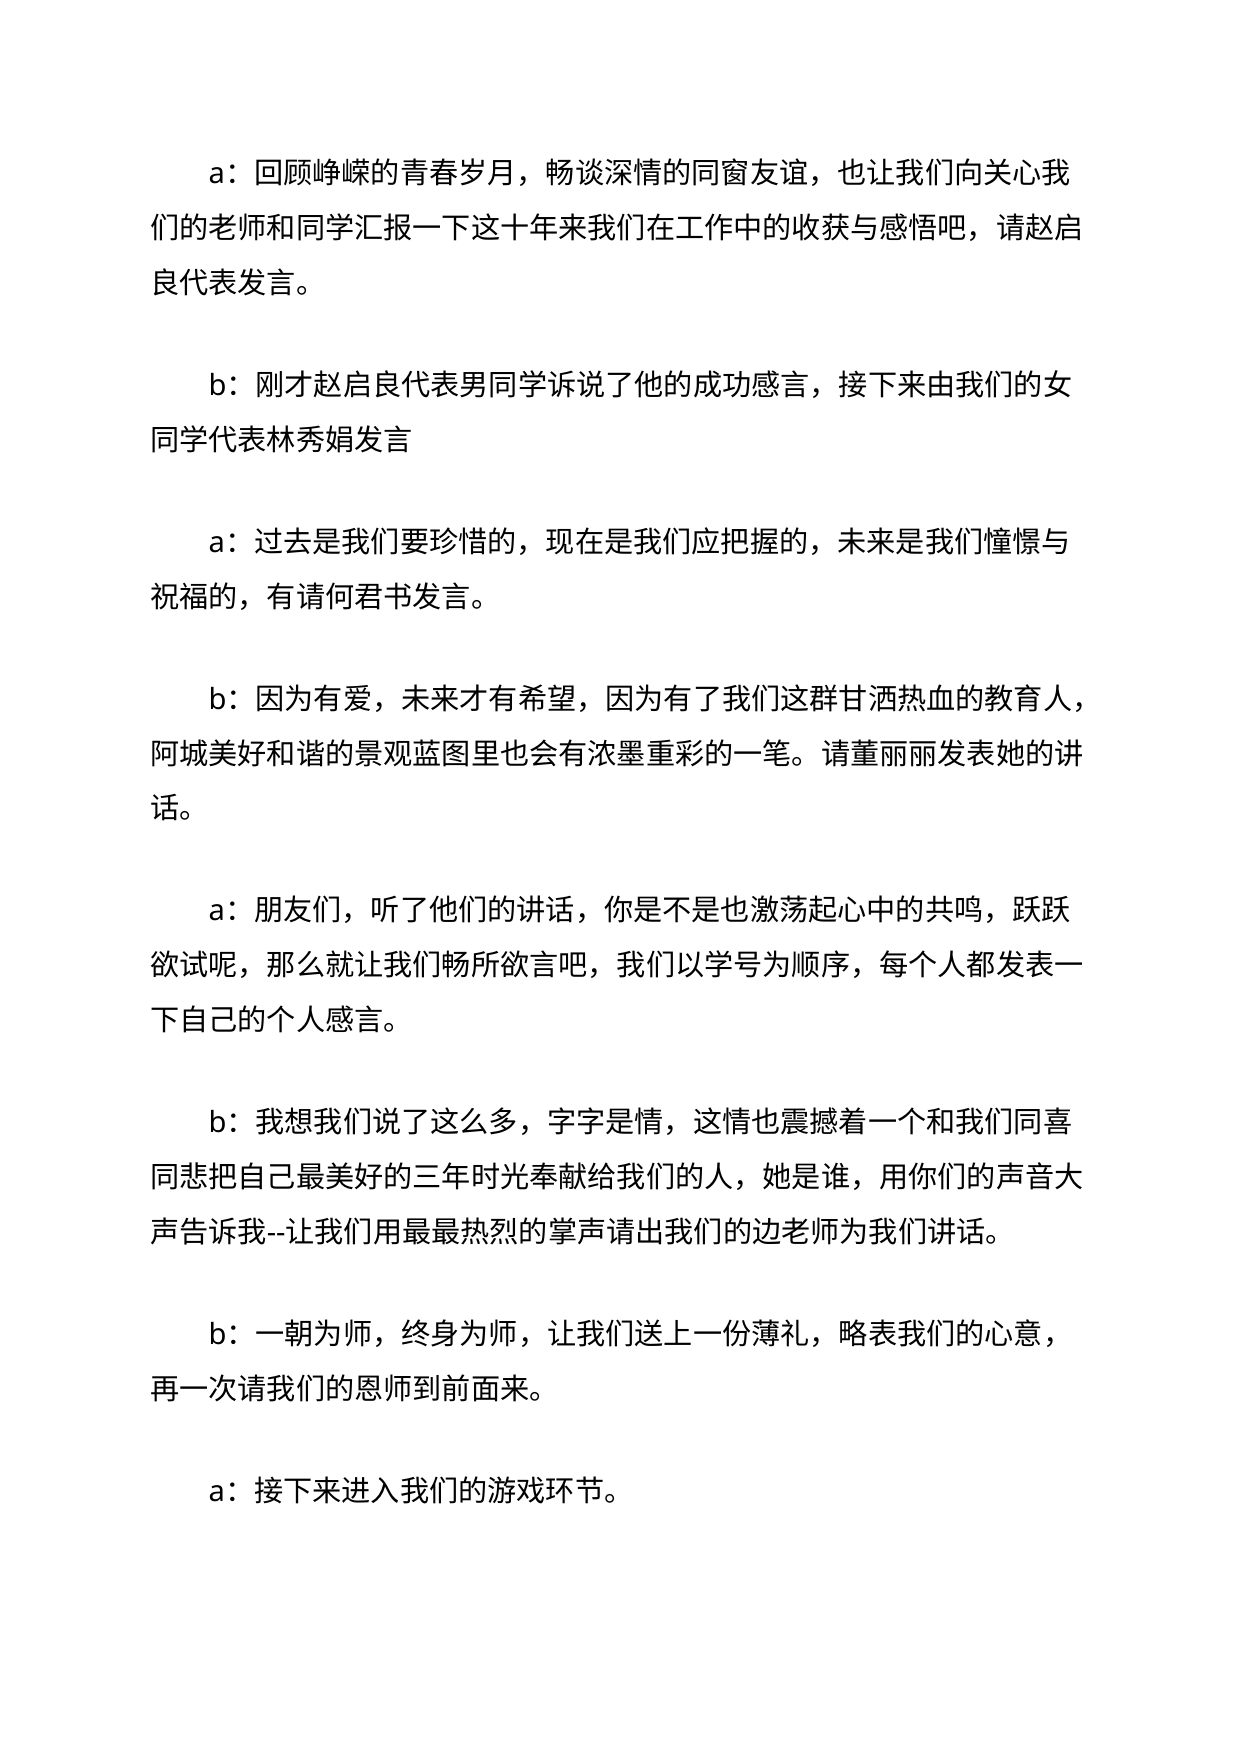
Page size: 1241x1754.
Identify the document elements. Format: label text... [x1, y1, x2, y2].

text a：朋友们，听了他们的讲话，你是不是也激荡起心中的共鸣，跃跃欲试呢，那么就让我们畅所欲言吧，我们以学号为顺序，每个人都发表一下自己的个人感言。 [150, 887, 1090, 1039]
text a：接下来进入我们的游戏环节。 [150, 1467, 1090, 1509]
text b：因为有爱，未来才有希望，因为有了我们这群甘洒热血的教育人，阿城美好和谐的景观蓝图里也会有浓墨重彩的一笔。请董丽丽发表她的讲话。 [150, 675, 1090, 827]
text a：回顾峥嵘的青春岁月，畅谈深情的同窗友谊，也让我们向关心我们的老师和同学汇报一下这十年来我们在工作中的收获与感悟吧，请赵启良代表发言。 [150, 150, 1090, 302]
text b：刚才赵启良代表男同学诉说了他的成功感言，接下来由我们的女同学代表林秀娟发言 [150, 362, 1090, 459]
text a：过去是我们要珍惜的，现在是我们应把握的，未来是我们憧憬与祝福的，有请何君书发言。 [150, 518, 1090, 616]
text b：我想我们说了这么多，字字是情，这情也震撼着一个和我们同喜同悲把自己最美好的三年时光奉献给我们的人，她是谁，用你们的声音大声告诉我--让我们用最最热烈的掌声请出我们的边老师为我们讲话。 [150, 1098, 1090, 1251]
text b：一朝为师，终身为师，让我们送上一份薄礼，略表我们的心意，再一次请我们的恩师到前面来。 [150, 1310, 1090, 1408]
